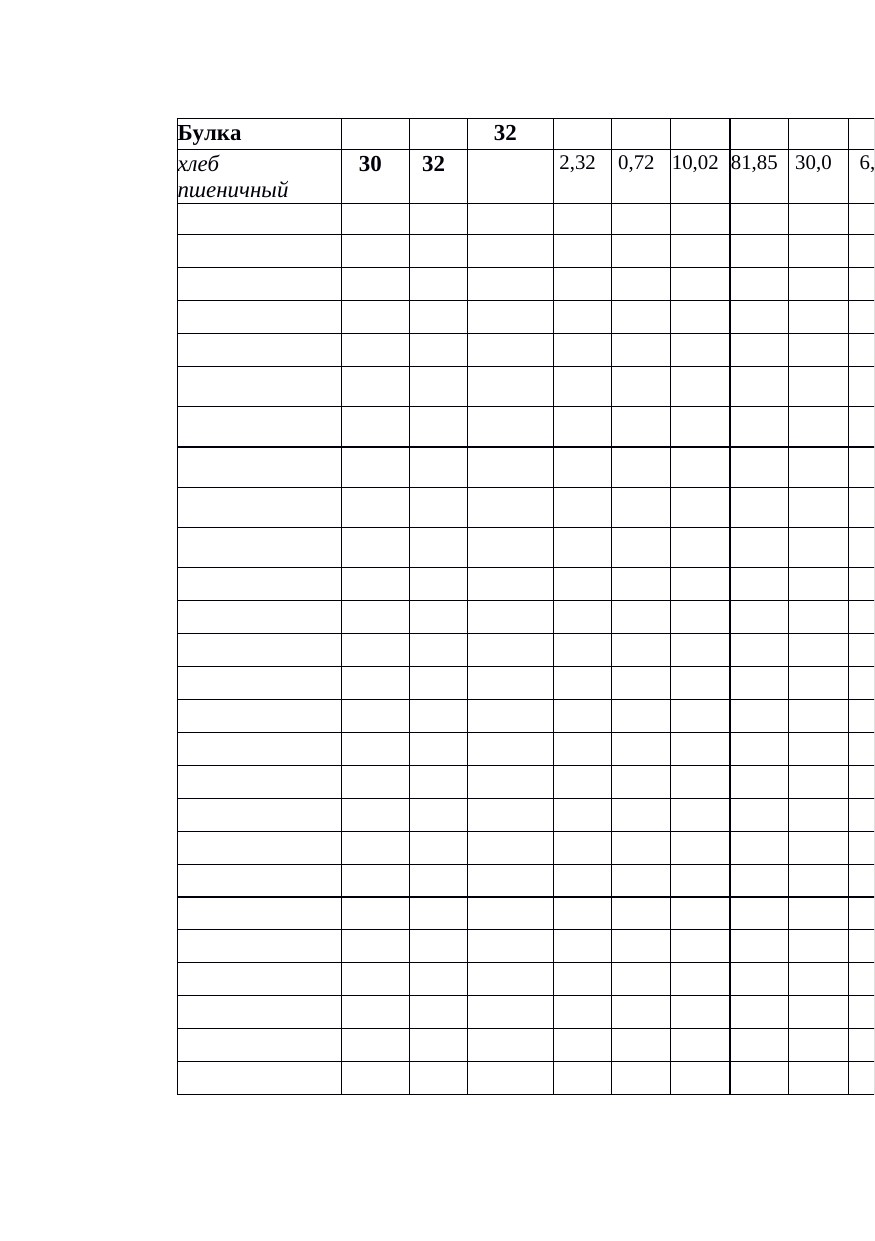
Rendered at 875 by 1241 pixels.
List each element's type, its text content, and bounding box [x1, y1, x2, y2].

table_cell [410, 367, 467, 406]
table_cell [612, 204, 670, 234]
table_cell 2,32 [554, 150, 611, 203]
table_cell [342, 448, 409, 487]
table_cell [342, 204, 409, 234]
table_cell [410, 568, 467, 600]
table_cell [468, 700, 553, 732]
table_cell [178, 528, 341, 567]
table_cell [671, 930, 729, 962]
table_cell [410, 799, 467, 831]
table_cell [731, 733, 788, 765]
table_cell [468, 488, 553, 527]
table_cell [789, 832, 848, 863]
table_cell [671, 407, 729, 446]
table_cell Булка [178, 119, 341, 149]
table_cell [849, 766, 874, 798]
table_cell [342, 367, 409, 406]
table_cell [554, 334, 611, 366]
table_cell [410, 601, 467, 633]
table_cell [849, 963, 874, 995]
table_cell 30,0 [789, 150, 848, 203]
table_cell [849, 301, 874, 333]
table_cell [789, 367, 848, 406]
table_cell [410, 865, 467, 896]
table_cell [612, 367, 670, 406]
table_cell [849, 268, 874, 300]
table_cell [554, 1062, 611, 1094]
table_cell [468, 1062, 553, 1094]
table_cell [342, 601, 409, 633]
table_cell [789, 634, 848, 666]
table_cell [554, 700, 611, 732]
table_cell [612, 268, 670, 300]
table_cell [849, 799, 874, 831]
table_cell [671, 865, 729, 896]
table_cell [468, 667, 553, 699]
table_cell [849, 1029, 874, 1061]
table_cell [671, 268, 729, 300]
table_cell [612, 407, 670, 446]
table_cell [849, 528, 874, 567]
table_cell [554, 766, 611, 798]
table_cell [849, 204, 874, 234]
table_cell [468, 150, 553, 203]
table_cell [554, 235, 611, 267]
table_cell [789, 528, 848, 567]
table_cell [468, 601, 553, 633]
table_cell [468, 766, 553, 798]
table_cell [671, 832, 729, 863]
table_cell [342, 1029, 409, 1061]
table_cell [468, 898, 553, 929]
table_cell [671, 301, 729, 333]
table_cell [789, 1029, 848, 1061]
table_cell [849, 1062, 874, 1094]
table_cell [789, 268, 848, 300]
table_cell [789, 930, 848, 962]
table_cell [731, 235, 788, 267]
table_cell [554, 1029, 611, 1061]
table_cell [731, 832, 788, 863]
table_cell [849, 407, 874, 446]
table_cell [554, 799, 611, 831]
table_cell [789, 568, 848, 600]
table_cell [671, 488, 729, 527]
table_cell [554, 367, 611, 406]
table_cell [849, 119, 874, 149]
table_cell [789, 733, 848, 765]
table_cell [342, 733, 409, 765]
table_cell [849, 832, 874, 863]
table_cell [612, 334, 670, 366]
table_cell [410, 930, 467, 962]
table_cell [789, 235, 848, 267]
table_cell [731, 930, 788, 962]
table_cell [612, 766, 670, 798]
table_cell [342, 865, 409, 896]
table_cell [410, 766, 467, 798]
table_cell [849, 733, 874, 765]
table_cell [612, 235, 670, 267]
table_cell [178, 1029, 341, 1061]
table_cell [789, 898, 848, 929]
table_cell [178, 996, 341, 1028]
table_cell [612, 488, 670, 527]
table_cell [554, 832, 611, 863]
table_cell [731, 996, 788, 1028]
table_cell [789, 488, 848, 527]
table_cell [178, 367, 341, 406]
table_cell [671, 634, 729, 666]
table_cell [789, 667, 848, 699]
table_cell [849, 334, 874, 366]
table_cell [178, 488, 341, 527]
table_cell [731, 268, 788, 300]
table_cell [731, 367, 788, 406]
table_cell [731, 448, 788, 487]
table_cell [342, 667, 409, 699]
table_cell [178, 865, 341, 896]
table_cell [671, 367, 729, 406]
table_cell [410, 1062, 467, 1094]
table_cell хлеб пшеничный [178, 150, 341, 203]
table_cell [554, 448, 611, 487]
table_cell [468, 568, 553, 600]
table_cell [731, 667, 788, 699]
table_cell [612, 832, 670, 863]
table_cell [849, 448, 874, 487]
table_cell [731, 119, 788, 149]
table_cell [178, 601, 341, 633]
table_cell [468, 528, 553, 567]
table_cell [468, 268, 553, 300]
table_cell 32 [468, 119, 553, 149]
table_cell [789, 996, 848, 1028]
table_cell [410, 407, 467, 446]
table_cell [612, 733, 670, 765]
table_cell [671, 334, 729, 366]
table_cell [849, 667, 874, 699]
table_cell [554, 204, 611, 234]
table_cell [410, 832, 467, 863]
table_cell [468, 832, 553, 863]
table_cell [789, 865, 848, 896]
table_cell [671, 799, 729, 831]
table_cell [410, 996, 467, 1028]
table_cell [468, 301, 553, 333]
table_cell 81,85 [731, 150, 788, 203]
table_cell [789, 204, 848, 234]
table_cell [178, 930, 341, 962]
table_cell [342, 268, 409, 300]
table_cell [731, 1062, 788, 1094]
table_cell [731, 865, 788, 896]
table_cell [731, 568, 788, 600]
table_cell [849, 700, 874, 732]
table_cell [468, 733, 553, 765]
table_cell [468, 1029, 553, 1061]
table_cell [671, 1062, 729, 1094]
table_cell [410, 268, 467, 300]
table_cell [789, 334, 848, 366]
table_cell [554, 898, 611, 929]
table_cell [554, 268, 611, 300]
table_cell [410, 667, 467, 699]
table_cell [731, 799, 788, 831]
table_cell [671, 601, 729, 633]
table_cell [671, 204, 729, 234]
table_cell [554, 528, 611, 567]
table_cell [178, 334, 341, 366]
table_cell 30 [342, 150, 409, 203]
table_cell [342, 996, 409, 1028]
table_cell [849, 865, 874, 896]
table_cell [410, 634, 467, 666]
table_cell [671, 235, 729, 267]
table_cell [410, 334, 467, 366]
table_cell [342, 898, 409, 929]
table_cell [789, 119, 848, 149]
table_cell [789, 766, 848, 798]
table_cell [731, 898, 788, 929]
table_cell [410, 119, 467, 149]
table_cell [342, 301, 409, 333]
table_cell [342, 235, 409, 267]
table_cell [612, 996, 670, 1028]
table_cell [468, 235, 553, 267]
table_cell [342, 1062, 409, 1094]
table_cell [342, 963, 409, 995]
table_cell [410, 301, 467, 333]
table_cell [342, 488, 409, 527]
table_cell [789, 301, 848, 333]
table_cell [410, 1029, 467, 1061]
table_cell [789, 963, 848, 995]
table_cell [554, 963, 611, 995]
table_cell [468, 963, 553, 995]
table_cell [612, 963, 670, 995]
table_cell [410, 898, 467, 929]
table_cell [410, 235, 467, 267]
table_cell [612, 667, 670, 699]
table_cell [178, 799, 341, 831]
table_cell [789, 1062, 848, 1094]
table_cell [612, 119, 670, 149]
table_cell [410, 204, 467, 234]
table_cell [789, 407, 848, 446]
table_cell [342, 528, 409, 567]
table_cell [612, 700, 670, 732]
table_cell [671, 119, 729, 149]
table_cell [849, 930, 874, 962]
table_cell [612, 1062, 670, 1094]
table_cell [612, 898, 670, 929]
table_cell [468, 930, 553, 962]
table_cell [410, 963, 467, 995]
table_cell [468, 865, 553, 896]
table_cell [554, 407, 611, 446]
table_cell [849, 601, 874, 633]
table_cell [554, 865, 611, 896]
table_cell [731, 963, 788, 995]
table_cell [671, 766, 729, 798]
table_cell [178, 766, 341, 798]
table_cell [554, 667, 611, 699]
table_cell [342, 799, 409, 831]
table_cell [468, 996, 553, 1028]
table_cell [178, 700, 341, 732]
table_cell [178, 634, 341, 666]
table_cell [731, 766, 788, 798]
table_cell [789, 799, 848, 831]
table_cell [468, 448, 553, 487]
table_cell [789, 700, 848, 732]
table_cell [731, 204, 788, 234]
table_cell [178, 667, 341, 699]
table_cell [468, 334, 553, 366]
table_cell [849, 568, 874, 600]
table_cell [410, 700, 467, 732]
table_cell [612, 865, 670, 896]
table_cell [554, 301, 611, 333]
table_cell [178, 1062, 341, 1094]
table_cell [849, 235, 874, 267]
table_cell [671, 528, 729, 567]
table_cell [468, 204, 553, 234]
table_cell [554, 930, 611, 962]
table_cell [410, 448, 467, 487]
table_cell [671, 448, 729, 487]
table_cell [554, 488, 611, 527]
table_cell [731, 601, 788, 633]
table_cell [849, 488, 874, 527]
table_cell [178, 568, 341, 600]
table_cell [342, 700, 409, 732]
table_cell [612, 601, 670, 633]
table_cell [178, 448, 341, 487]
table_cell [342, 568, 409, 600]
table_cell [731, 1029, 788, 1061]
table_cell 10,02 [671, 150, 729, 203]
table_cell [612, 634, 670, 666]
table_cell [554, 568, 611, 600]
table_cell [178, 898, 341, 929]
table_cell [789, 448, 848, 487]
table_cell [410, 733, 467, 765]
table_cell [849, 634, 874, 666]
table_cell 32 [410, 150, 467, 203]
table_cell [671, 996, 729, 1028]
table_cell [849, 367, 874, 406]
table_cell [789, 601, 848, 633]
table_cell [178, 733, 341, 765]
table_cell [178, 268, 341, 300]
table_cell [612, 799, 670, 831]
table_cell [731, 700, 788, 732]
table_cell [554, 601, 611, 633]
table_cell [731, 528, 788, 567]
table_cell [468, 407, 553, 446]
table_cell [554, 634, 611, 666]
table_cell [342, 930, 409, 962]
table_cell [671, 898, 729, 929]
table_cell [612, 568, 670, 600]
table_cell [671, 568, 729, 600]
table_cell [671, 733, 729, 765]
table_cell [849, 898, 874, 929]
table_cell [342, 334, 409, 366]
table_cell [731, 634, 788, 666]
table_cell [178, 963, 341, 995]
table_cell [731, 407, 788, 446]
table_cell [731, 488, 788, 527]
table_cell [671, 1029, 729, 1061]
table_cell [178, 235, 341, 267]
table_cell [342, 119, 409, 149]
table_cell 0,72 [612, 150, 670, 203]
table_cell [731, 334, 788, 366]
table_cell [342, 766, 409, 798]
table_cell [468, 799, 553, 831]
table_cell [612, 448, 670, 487]
table_cell [849, 996, 874, 1028]
table_cell [178, 204, 341, 234]
table_cell [342, 634, 409, 666]
table_cell [612, 528, 670, 567]
table_cell [468, 367, 553, 406]
table_cell [342, 407, 409, 446]
table_cell [671, 963, 729, 995]
table_cell [178, 832, 341, 863]
table_cell [612, 301, 670, 333]
table_cell [612, 930, 670, 962]
table_cell [410, 488, 467, 527]
table_cell [178, 407, 341, 446]
table_cell [410, 528, 467, 567]
table_cell [342, 832, 409, 863]
table_cell 6,0 [849, 150, 874, 203]
table_cell [468, 634, 553, 666]
table_cell [612, 1029, 670, 1061]
table_cell [671, 700, 729, 732]
table_cell [554, 119, 611, 149]
table_cell [178, 301, 341, 333]
table_cell [671, 667, 729, 699]
table_cell [554, 996, 611, 1028]
table_cell [731, 301, 788, 333]
table_cell [554, 733, 611, 765]
